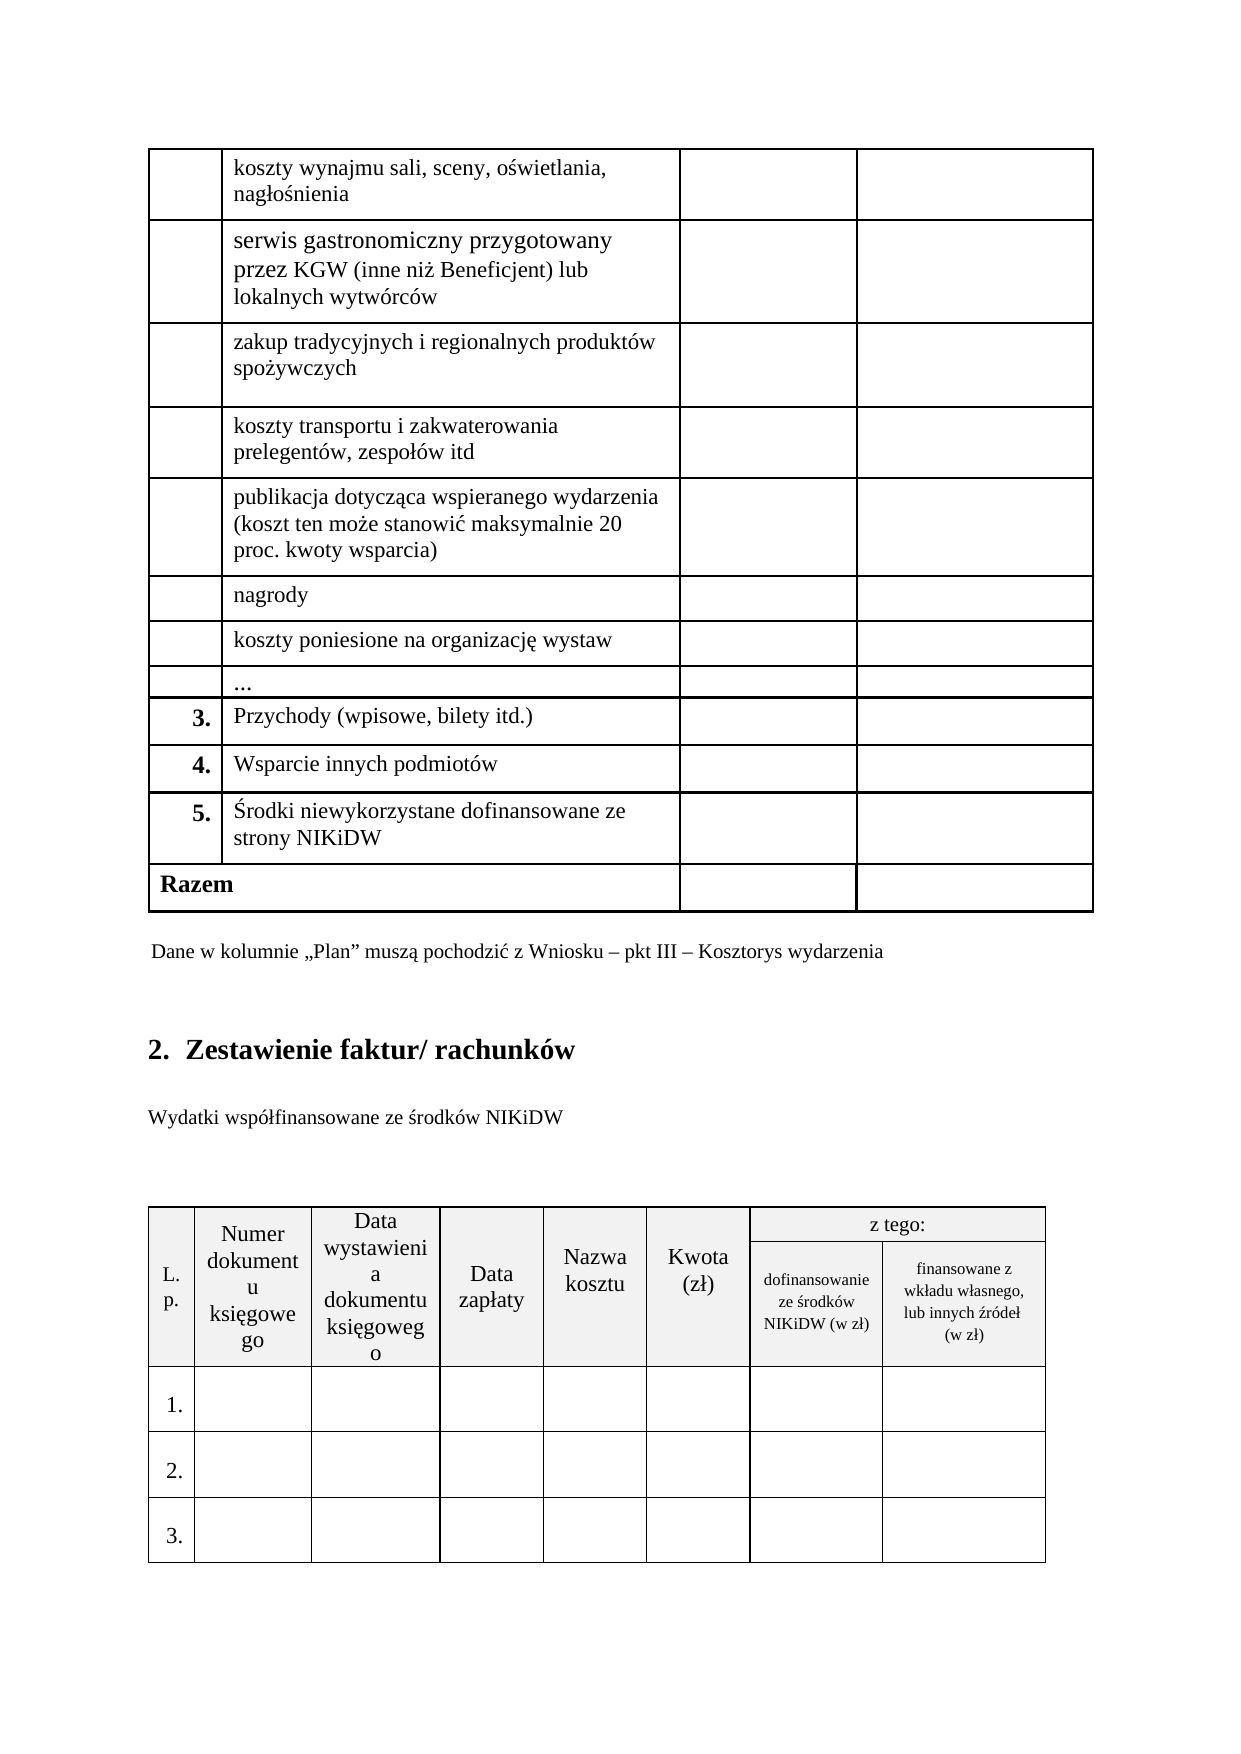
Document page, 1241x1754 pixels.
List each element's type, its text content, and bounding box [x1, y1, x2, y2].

table_cell dofinansowanie ze środków NIKiDW (w zł) [751, 1242, 882, 1366]
list Zestawienie faktur/ rachunków [148, 1032, 1093, 1066]
table_header Data zapłaty [441, 1208, 543, 1366]
table_cell [883, 1367, 1045, 1431]
table_cell [858, 699, 1092, 744]
table_cell [150, 150, 221, 219]
table_cell [681, 324, 856, 406]
table_cell [858, 865, 1092, 910]
table_cell [150, 221, 221, 322]
table_cell [544, 1367, 646, 1431]
table_cell [195, 1432, 311, 1497]
table_cell [681, 577, 856, 620]
table_cell koszty transportu i zakwaterowania prelegentów, zespołów itd [223, 408, 679, 477]
table_cell [751, 1432, 882, 1497]
table_cell [858, 746, 1092, 791]
table_cell 5. [150, 794, 221, 863]
table_cell [647, 1432, 749, 1497]
table_cell [195, 1367, 311, 1431]
table_cell [441, 1367, 543, 1431]
table_cell [751, 1367, 882, 1431]
table_cell [883, 1498, 1045, 1562]
table_cell [441, 1432, 543, 1497]
table_cell [883, 1432, 1045, 1497]
table_header Nazwa kosztu [544, 1208, 646, 1366]
table_cell [312, 1367, 439, 1431]
table_cell [681, 667, 856, 696]
table_cell [544, 1498, 646, 1562]
table_cell Środki niewykorzystane dofinansowane ze strony NIKiDW [223, 794, 679, 863]
table_cell publikacja dotycząca wspieranego wydarzenia (koszt ten może stanowić maksymalnie 20 proc. kwoty wsparcia) [223, 479, 679, 575]
table_cell [681, 150, 856, 219]
table_cell [150, 622, 221, 665]
table_cell [150, 667, 221, 696]
table_cell [150, 577, 221, 620]
table_cell [312, 1432, 439, 1497]
table_cell [681, 622, 856, 665]
table_cell [150, 408, 221, 477]
table_cell 1. [149, 1367, 194, 1431]
table_cell Wsparcie innych podmiotów [223, 746, 679, 791]
table_cell [647, 1367, 749, 1431]
table_cell [647, 1498, 749, 1562]
table_cell [681, 221, 856, 322]
table_cell zakup tradycyjnych i regionalnych produktów spożywczych [223, 324, 679, 406]
table_cell 4. [150, 746, 221, 791]
table_cell 3. [150, 699, 221, 744]
text Dane w kolumnie „Plan” muszą pochodzić z Wniosku – pkt III – Kosztorys wydarzenia [148, 939, 1093, 963]
table_cell [858, 794, 1092, 863]
table_header L.p. [149, 1208, 194, 1366]
table_cell [858, 408, 1092, 477]
table_cell serwis gastronomiczny przygotowany przez KGW (inne niż Beneficjent) lub lokalnych wytwórców [223, 221, 679, 322]
table_cell [681, 479, 856, 575]
table_cell nagrody [223, 577, 679, 620]
table_cell [858, 577, 1092, 620]
table_cell [441, 1498, 543, 1562]
table_cell [150, 324, 221, 406]
table_cell [681, 865, 855, 910]
table_header Numer dokumentu księgowego [195, 1208, 311, 1366]
table_cell Razem [150, 865, 679, 910]
table_cell koszty wynajmu sali, sceny, oświetlania, nagłośnienia [223, 150, 679, 219]
table_header Kwota (zł) [647, 1208, 749, 1366]
table_cell 3. [149, 1498, 194, 1562]
table_cell [858, 479, 1092, 575]
table_cell finansowane z wkładu własnego, lub innych źródeł (w zł) [883, 1242, 1045, 1366]
table_cell [150, 479, 221, 575]
table_cell [858, 324, 1092, 406]
table_cell ... [223, 667, 679, 696]
table_cell 2. [149, 1432, 194, 1497]
table_cell [858, 667, 1092, 696]
table_cell [751, 1498, 882, 1562]
table_cell [858, 150, 1092, 219]
table_cell Przychody (wpisowe, bilety itd.) [223, 699, 679, 744]
table_cell [858, 221, 1092, 322]
table_cell [681, 699, 856, 744]
table_header Data wystawienia dokumentu księgowego [312, 1208, 439, 1366]
table_cell [681, 746, 856, 791]
table_cell [544, 1432, 646, 1497]
table_cell [858, 622, 1092, 665]
table_cell [195, 1498, 311, 1562]
table_cell [681, 794, 856, 863]
text Wydatki współfinansowane ze środków NIKiDW [148, 1104, 1093, 1129]
table_header z tego: [751, 1208, 1045, 1241]
table_cell [312, 1498, 439, 1562]
table_cell koszty poniesione na organizację wystaw [223, 622, 679, 665]
table_cell [681, 408, 856, 477]
